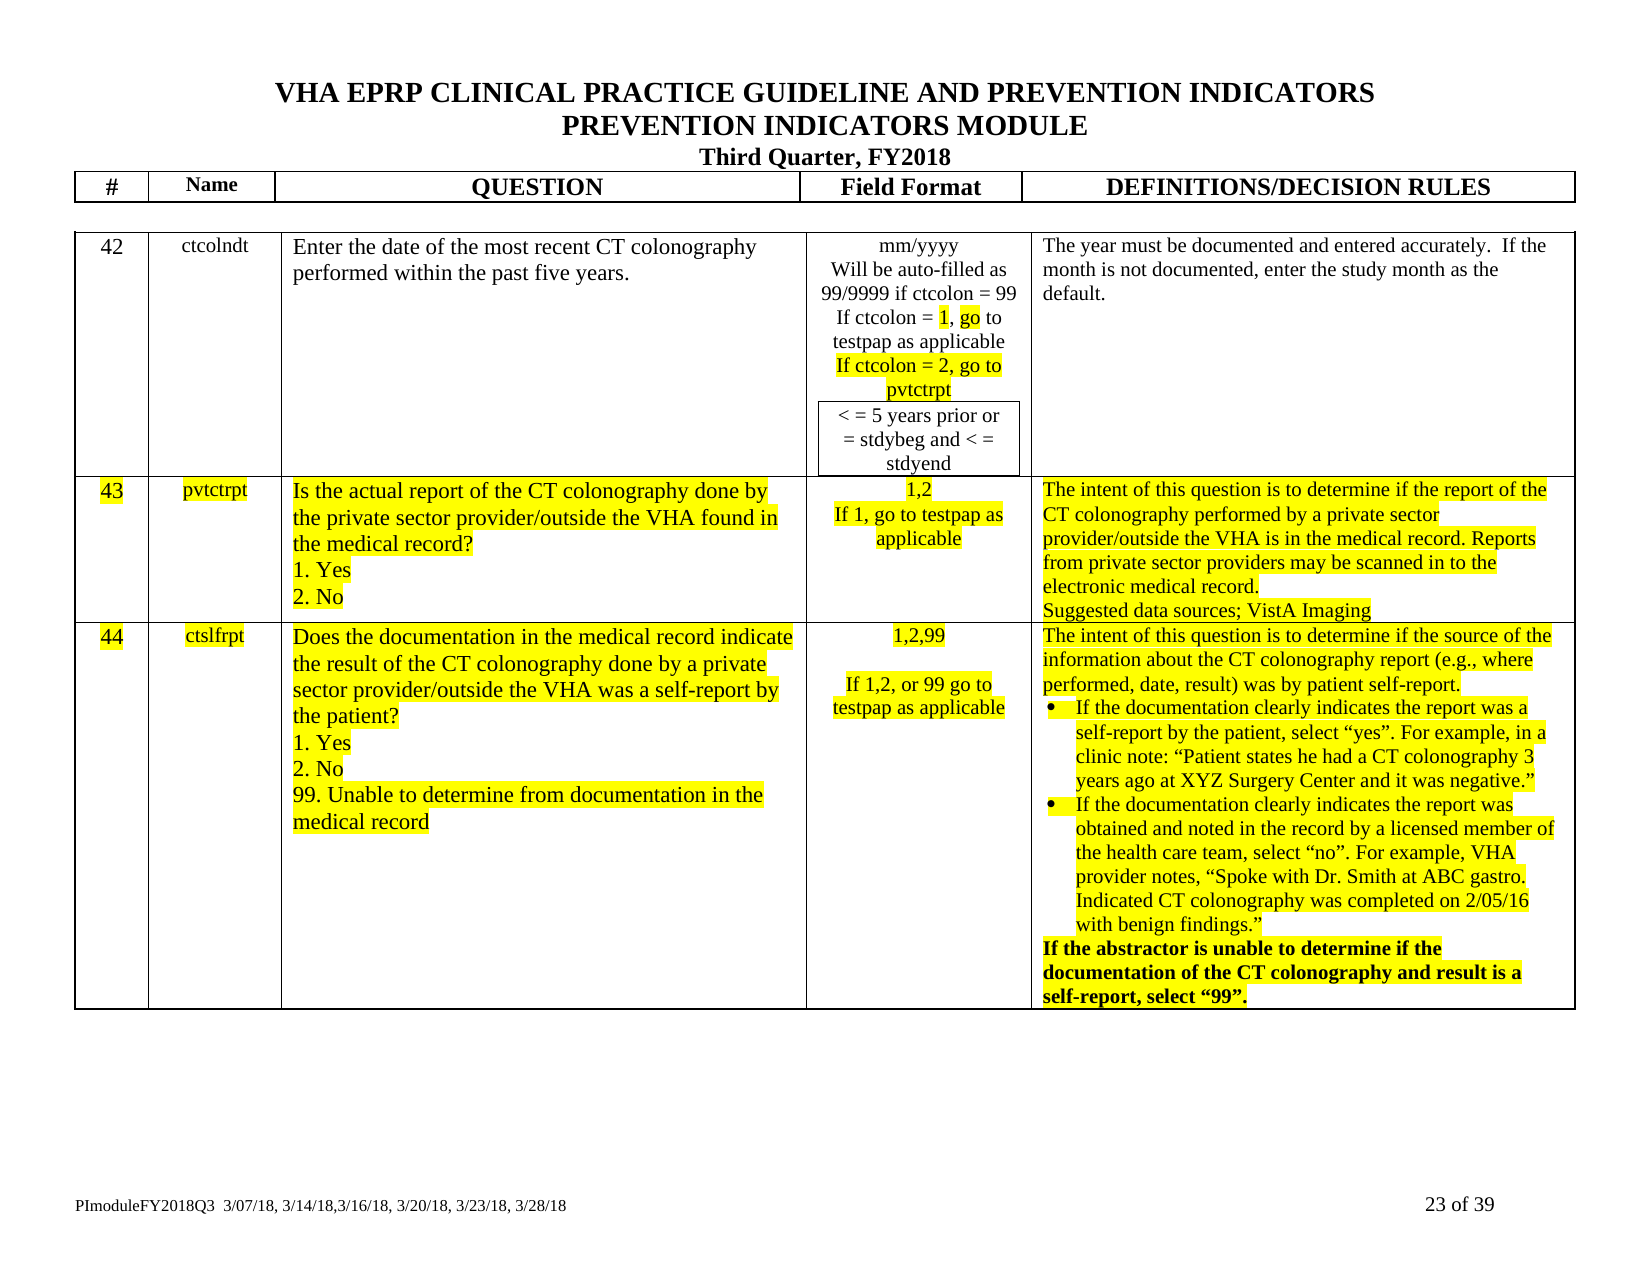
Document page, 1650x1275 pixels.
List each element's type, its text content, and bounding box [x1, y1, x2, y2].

table_cell ctslfrpt [149, 623, 281, 1008]
table_cell mm/yyyy Will be auto-filled as 99/9999 if ctcolon = 99 If ctcolon = 1, go to testpap as applicable If ctcolon = 2, go to pvtctrpt [807, 233, 1031, 476]
table_cell pvtctrpt [149, 477, 281, 622]
table_cell The year must be documented and entered accurately. If the month is not documented, enter the study month as the default. [1032, 233, 1574, 476]
table_cell The intent of this question is to determine if the source of the information about the CT colonography report (e.g., where performed, date, result) was by patient self-report. If the documentation clearly indicates the report was a self-report by the patient, select “yes”. For example, in a clinic note: “Patient states he had a CT colonography 3 years ago at XYZ Surgery Center and it was negative.” If the documentation clearly indicates the report was obtained and noted in the record by a licensed member of the health care team, select “no”. For example, VHA provider notes, “Spoke with Dr. Smith at ABC gastro. Indicated CT colonography was completed on 2/05/16 with benign findings.” If the abstractor is unable to determine if the documentation of the CT colonography and result is a self-report, select “99”. [1032, 623, 1574, 1008]
table_cell The intent of this question is to determine if the report of the CT colonography performed by a private sector provider/outside the VHA is in the medical record. Reports from private sector providers may be scanned in to the electronic medical record. Suggested data sources; VistA Imaging [1032, 477, 1574, 622]
table_cell ctcolndt [149, 233, 281, 476]
table_cell 44 [76, 623, 148, 1008]
table_cell 42 [76, 233, 148, 476]
table_cell Enter the date of the most recent CT colonography performed within the past five years. [282, 233, 806, 476]
table_cell 43 [76, 477, 148, 622]
table_cell 1,2,99 If 1,2, or 99 go to testpap as applicable [807, 623, 1031, 1008]
table_cell 1,2 If 1, go to testpap as applicable [807, 477, 1031, 622]
table_cell Does the documentation in the medical record indicate the result of the CT colonography done by a private sector provider/outside the VHA was a self-report by the patient? 1. Yes 2. No 99. Unable to determine from documentation in the medical record [282, 623, 806, 1008]
table_cell Is the actual report of the CT colonography done by the private sector provider/outside the VHA found in the medical record? 1. Yes 2. No [282, 477, 806, 622]
